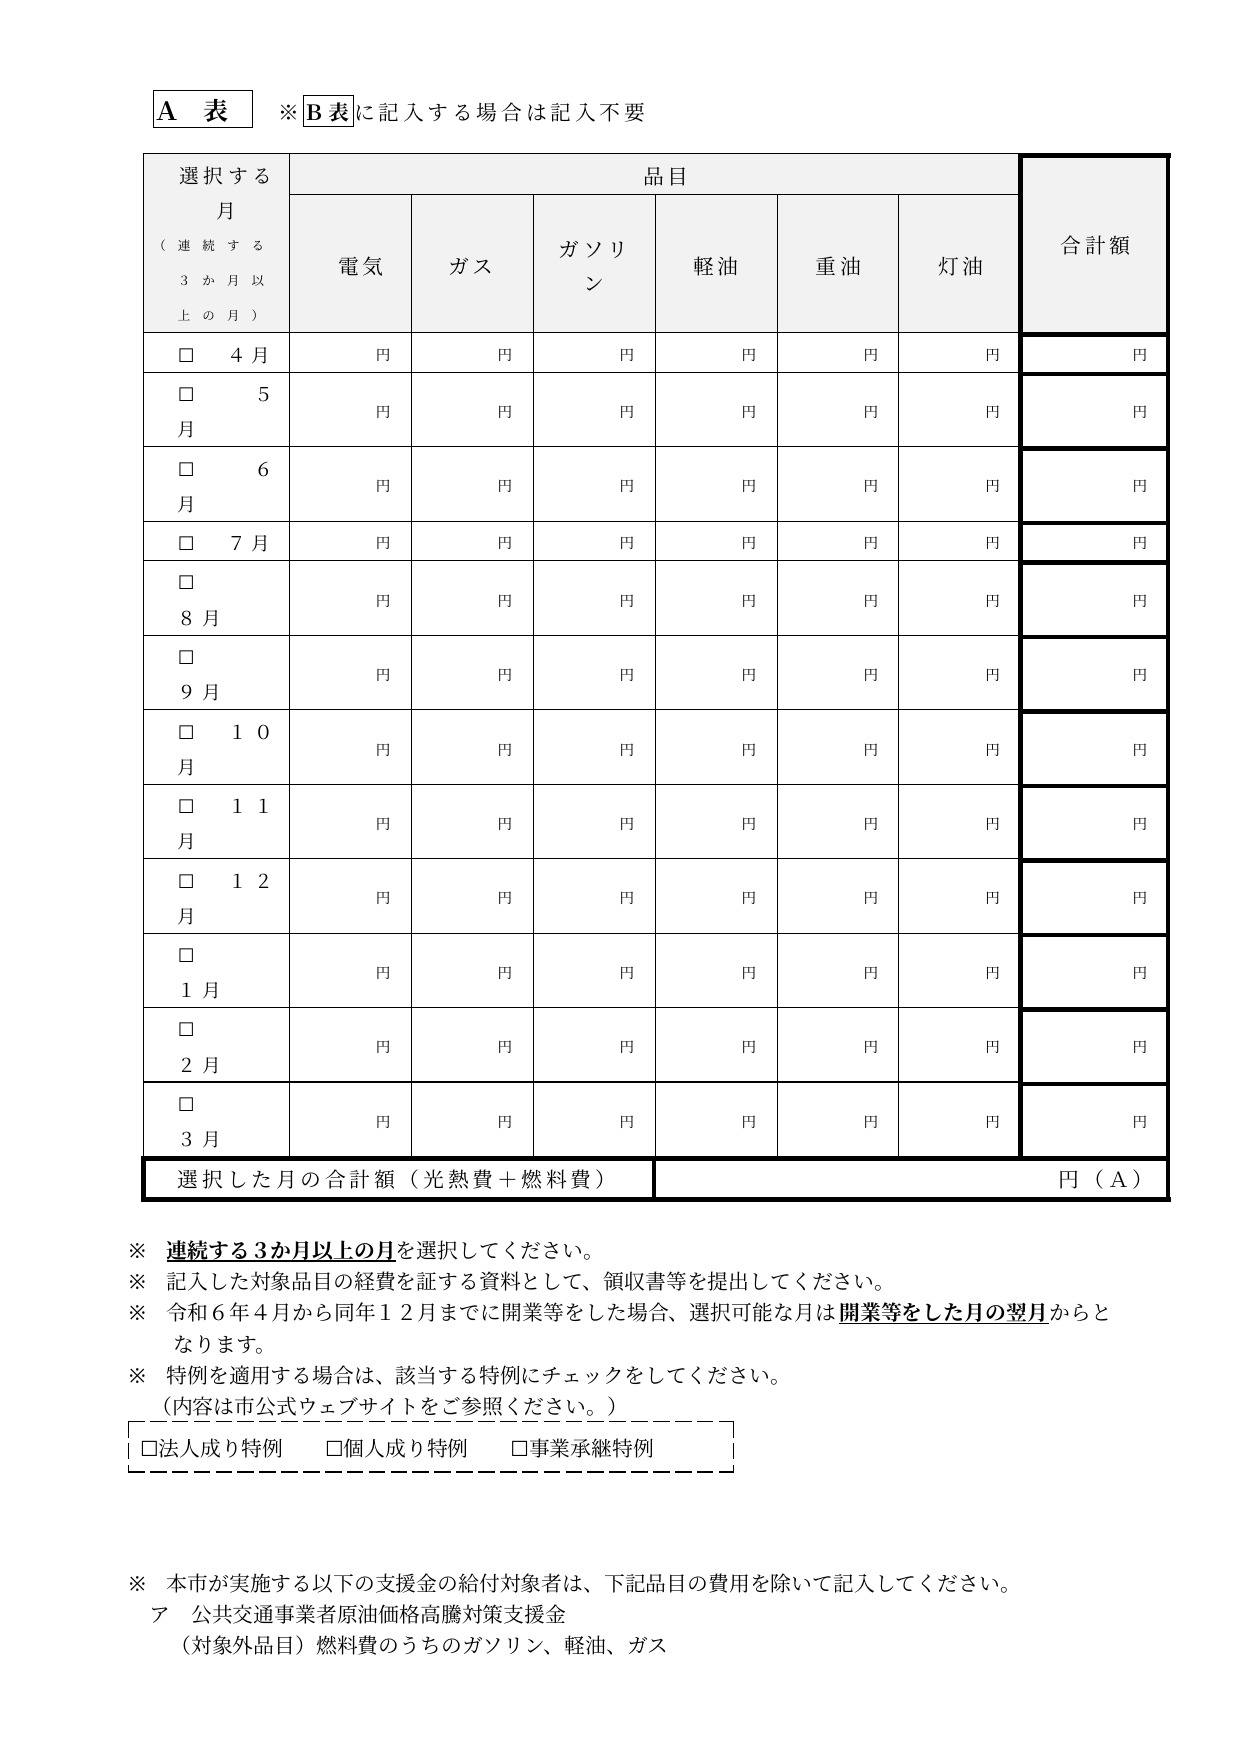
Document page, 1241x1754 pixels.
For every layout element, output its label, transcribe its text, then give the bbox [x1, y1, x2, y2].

table_cell 円 [290, 1083, 411, 1156]
table_cell 円 [1023, 639, 1166, 709]
table_cell 円 [899, 561, 1018, 634]
table_cell ☐ ３月 [144, 1083, 289, 1156]
table_cell 円 [656, 373, 777, 446]
table_cell 円 [290, 1008, 411, 1081]
table_cell 円 [412, 1083, 533, 1156]
table_cell 円 [1023, 937, 1166, 1007]
table_cell ☐ ６月 [144, 447, 289, 521]
table_cell 円 [1023, 451, 1166, 521]
table_cell 円 [778, 373, 898, 446]
table_cell 円 [1023, 788, 1166, 858]
table_cell 電気 [290, 195, 411, 332]
table_cell 円 [534, 934, 655, 1007]
table_cell 円 [899, 710, 1018, 783]
table_cell 円 [656, 522, 777, 560]
text ア 公共交通事業者原油価格高騰対策支援金 [128, 1597, 1112, 1629]
table_cell 円（Ａ） [656, 1161, 1166, 1197]
table_cell 円 [1023, 376, 1166, 446]
table_cell ☐ １０月 [144, 710, 289, 783]
table_cell 円 [290, 447, 411, 521]
table_cell 円 [290, 373, 411, 446]
table_cell 円 [778, 447, 898, 521]
table_cell 円 [899, 522, 1018, 560]
table_cell 円 [1023, 337, 1166, 372]
table_cell 円 [290, 785, 411, 858]
table_cell 円 [1023, 525, 1166, 560]
table_cell 円 [412, 1008, 533, 1081]
table_cell 円 [656, 710, 777, 783]
text ※ 令和６年４月から同年１２月までに開業等をした場合、選択可能な月は開業等をした月の翌月からとなります。 [128, 1296, 1112, 1358]
table_cell 円 [290, 636, 411, 709]
table_cell 円 [899, 859, 1018, 932]
table_cell 円 [899, 934, 1018, 1007]
table_cell ☐ ５月 [144, 373, 289, 446]
table_cell 円 [656, 1083, 777, 1156]
table_cell 円 [778, 561, 898, 634]
table_cell 円 [778, 1083, 898, 1156]
table_header 品目 [290, 154, 1018, 194]
table_cell 円 [778, 710, 898, 783]
table_cell 円 [534, 373, 655, 446]
table_cell ☐ ４月 [144, 333, 289, 372]
table_cell 円 [534, 447, 655, 521]
table_cell 円 [778, 859, 898, 932]
text ※ 記入した対象品目の経費を証する資料として、領収書等を提出してください。 [128, 1264, 1112, 1296]
table_cell 円 [412, 447, 533, 521]
table_cell ☐ ７月 [144, 522, 289, 560]
text （内容は市公式ウェブサイトをご参照ください。） [128, 1389, 1112, 1421]
table_cell ガソリン [534, 195, 655, 332]
table_cell 円 [899, 447, 1018, 521]
table_cell 円 [412, 373, 533, 446]
table_cell 円 [656, 1008, 777, 1081]
text Ａ表 ※Ｂ表に記入する場合は記入不要 [128, 74, 1112, 144]
table_cell 円 [290, 859, 411, 932]
table_cell 円 [1023, 863, 1166, 932]
table_cell 円 [290, 522, 411, 560]
table_cell 円 [1023, 565, 1166, 634]
table_cell 円 [778, 522, 898, 560]
table_cell 円 [412, 934, 533, 1007]
table_cell 円 [534, 1083, 655, 1156]
table_cell 円 [534, 710, 655, 783]
table_cell 円 [778, 785, 898, 858]
table_cell ☐ １月 [144, 934, 289, 1007]
table_cell ☐ ９月 [144, 636, 289, 709]
table_cell 円 [534, 636, 655, 709]
table_cell 円 [656, 785, 777, 858]
table_cell 円 [534, 522, 655, 560]
table_cell 円 [412, 636, 533, 709]
table_header 選択する月 （連続する３か月以上の月） [144, 154, 289, 332]
table_cell 円 [656, 561, 777, 634]
text ※ 本市が実施する以下の支援金の給付対象者は、下記品目の費用を除いて記入してください。 [128, 1566, 1112, 1597]
table_cell 円 [534, 785, 655, 858]
table_cell 円 [534, 1008, 655, 1081]
table_cell 円 [412, 785, 533, 858]
table_cell 円 [290, 934, 411, 1007]
table_cell ガス [412, 195, 533, 332]
table_cell 円 [656, 934, 777, 1007]
table_cell ☐ ２月 [144, 1008, 289, 1081]
text ※ 連続する３か月以上の月を選択してください。 [128, 1233, 1112, 1264]
table_cell 円 [778, 1008, 898, 1081]
table_cell 円 [899, 636, 1018, 709]
table_cell 円 [412, 710, 533, 783]
table_cell 円 [899, 333, 1018, 372]
table_cell ☐ １１月 [144, 785, 289, 858]
table_cell 円 [534, 333, 655, 372]
table_cell 円 [1023, 1086, 1166, 1156]
table_cell 重油 [778, 195, 898, 332]
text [128, 1629, 1112, 1660]
table_cell 円 [899, 1008, 1018, 1081]
table_cell 円 [412, 561, 533, 634]
table_cell 円 [656, 859, 777, 932]
table_cell 円 [290, 333, 411, 372]
table_cell 軽油 [656, 195, 777, 332]
table_cell 円 [778, 333, 898, 372]
table_cell 灯油 [899, 195, 1018, 332]
table_cell 選択した月の合計額（光熱費＋燃料費） [146, 1161, 652, 1197]
table_cell 円 [656, 447, 777, 521]
table_cell 円 [656, 333, 777, 372]
table_cell 円 [656, 636, 777, 709]
table_cell 円 [899, 373, 1018, 446]
text ※ 特例を適用する場合は、該当する特例にチェックをしてください。 [128, 1358, 1112, 1389]
table_cell 円 [778, 934, 898, 1007]
table_cell 円 [290, 710, 411, 783]
table_cell 円 [778, 636, 898, 709]
table_cell 円 [899, 785, 1018, 858]
table_header ☐法人成り特例 ☐個人成り特例 ☐事業承継特例 [129, 1421, 733, 1471]
table_cell 円 [534, 561, 655, 634]
table_cell 円 [534, 859, 655, 932]
table_cell 円 [290, 561, 411, 634]
table_cell 円 [412, 859, 533, 932]
table_cell ☐ １２月 [144, 859, 289, 932]
table_cell 円 [1023, 1012, 1166, 1081]
table_header 合計額 [1023, 158, 1166, 332]
table_cell 円 [412, 333, 533, 372]
table_cell 円 [899, 1083, 1018, 1156]
table_cell ☐ ８月 [144, 561, 289, 634]
table_cell 円 [412, 522, 533, 560]
table_cell 円 [1023, 714, 1166, 783]
